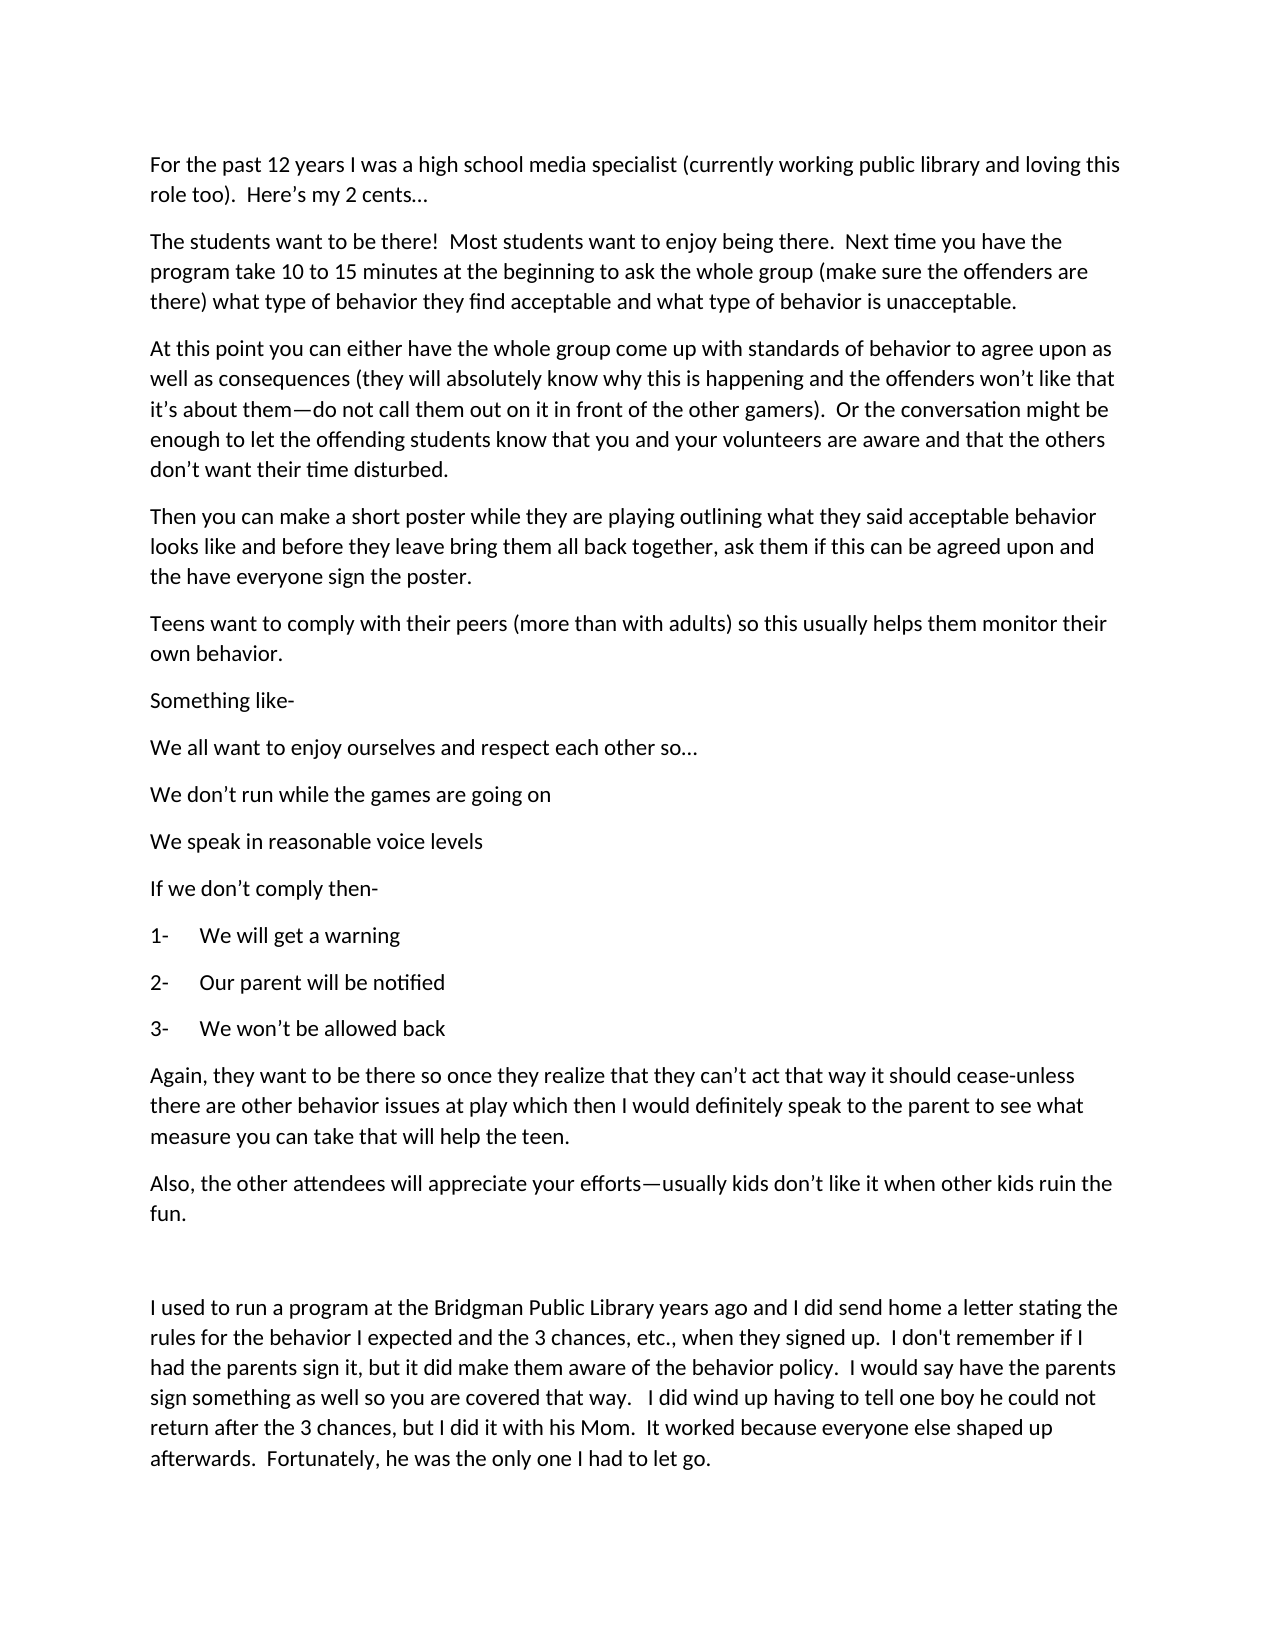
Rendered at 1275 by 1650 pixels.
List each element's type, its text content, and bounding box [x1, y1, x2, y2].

text We don’t run while the games are going on [150, 780, 1125, 808]
text Then you can make a short poster while they are playing outlining what they said acceptable behavior looks like and before they leave bring them all back together, ask them if this can be agreed upon and the have everyone sign the poster. [150, 502, 1125, 591]
text At this point you can either have the whole group come up with standards of behavior to agree upon as well as consequences (they will absolutely know why this is happening and the offenders won’t like that it’s about them—do not call them out on it in front of the other gamers). Or the conversation might be enough to let the offending students know that you and your volunteers are aware and that the others don’t want their time disturbed. [150, 334, 1125, 483]
text If we don’t comply then- [150, 874, 1125, 902]
text We all want to enjoy ourselves and respect each other so… [150, 733, 1125, 761]
text 3- We won’t be allowed back [150, 1014, 1125, 1043]
text Something like- [150, 686, 1125, 714]
text I used to run a program at the Bridgman Public Library years ago and I did send home a letter stating the rules for the behavior I expected and the 3 chances, etc., when they signed up. I don't remember if I had the parents sign it, but it did make them aware of the behavior policy. I would say have the parents sign something as well so you are covered that way. I did wind up having to tell one boy he could not return after the 3 chances, but I did it with his Mom. It worked because everyone else shaped up afterwards. Fortunately, he was the only one I had to let go. [150, 1293, 1125, 1472]
text The students want to be there! Most students want to enjoy being there. Next time you have the program take 10 to 15 minutes at the beginning to ask the whole group (make sure the offenders are there) what type of behavior they find acceptable and what type of behavior is unacceptable. [150, 227, 1125, 316]
text For the past 12 years I was a high school media specialist (currently working public library and loving this role too). Here’s my 2 cents… [150, 150, 1125, 208]
text Again, they want to be there so once they realize that they can’t act that way it should cease-unless there are other behavior issues at play which then I would definitely speak to the parent to see what measure you can take that will help the teen. [150, 1061, 1125, 1150]
text 2- Our parent will be notified [150, 968, 1125, 996]
text Teens want to comply with their peers (more than with adults) so this usually helps them monitor their own behavior. [150, 609, 1125, 668]
text Also, the other attendees will appreciate your efforts—usually kids don’t like it when other kids ruin the fun. [150, 1169, 1125, 1227]
text We speak in reasonable voice levels [150, 827, 1125, 855]
text 1- We will get a warning [150, 921, 1125, 949]
